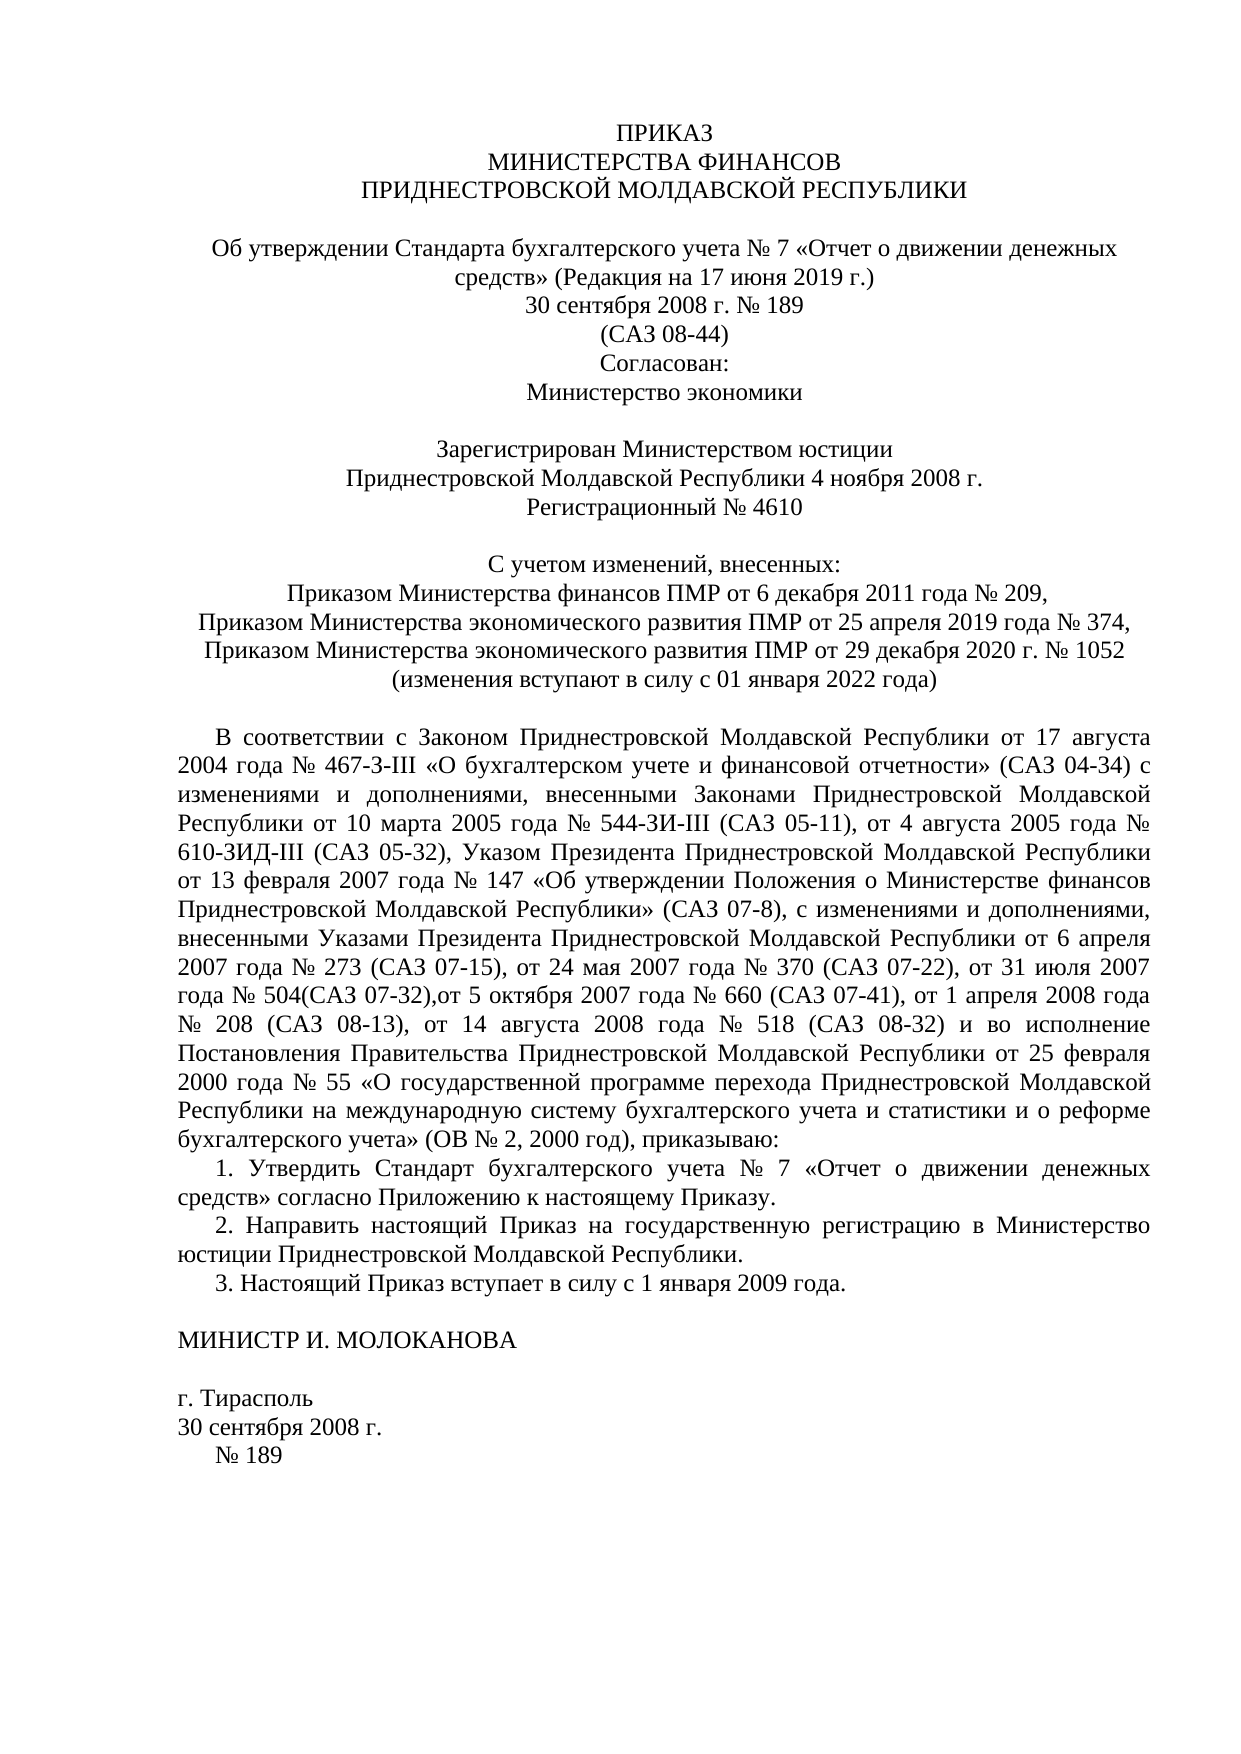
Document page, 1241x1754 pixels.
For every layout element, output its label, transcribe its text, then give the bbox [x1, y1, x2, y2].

text Приказом Министерства экономического развития ПМР от 25 апреля 2019 года № 374, [177, 607, 1152, 636]
text Об утверждении Стандарта бухгалтерского учета № 7 «Отчет о движении денежных средств» (Редакция на 17 июня 2019 г.) [177, 233, 1152, 291]
text Министерство экономики [177, 377, 1152, 406]
text г. Тирасполь [177, 1383, 1152, 1412]
text 30 сентября 2008 г. [177, 1412, 1152, 1441]
text Приказом Министерства экономического развития ПМР от 29 декабря 2020 г. № 1052 (изменения вступают в силу с 01 января 2022 года) [177, 636, 392, 693]
text Зарегистрирован Министерством юстиции [177, 434, 1152, 463]
text 1. Утвердить Стандарт бухгалтерского учета № 7 «Отчет о движении денежных средств» согласно Приложению к настоящему Приказу. [177, 1153, 1152, 1211]
text (САЗ 08-44) [177, 319, 1152, 348]
text В соответствии с Законом Приднестровской Молдавской Республики от 17 августа 2004 года № 467-З-III «О бухгалтерском учете и финансовой отчетности» (САЗ 04-34) с изменениями и дополнениями, внесенными Законами Приднестровской Молдавской Республики от 10 марта 2005 года № 544-ЗИ-III (САЗ 05-11), от 4 августа 2005 года № 610-ЗИД-III (САЗ 05-32), Указом Президента Приднестровской Молдавской Республики от 13 февраля 2007 года № 147 «Об утверждении Положения о Министерстве финансов Приднестровской Молдавской Республики» (САЗ 07-8), с изменениями и дополнениями, внесенными Указами Президента Приднестровской Молдавской Республики от 6 апреля 2007 года № 273 (САЗ 07-15), от 24 мая 2007 года № 370 (САЗ 07-22), от 31 июля 2007 года № 504(САЗ 07-32),от 5 октября 2007 года № 660 (САЗ 07-41), от 1 апреля 2008 года № 208 (САЗ 08-13), от 14 августа 2008 года № 518 (САЗ 08-32) и во исполнение Постановления Правительства Приднестровской Молдавской Республики от 25 февраля 2000 года № 55 «О государственной программе перехода Приднестровской Молдавской Республики на международную систему бухгалтерского учета и статистики и о реформе бухгалтерского учета» (ОВ № 2, 2000 год), приказываю: [177, 722, 1152, 1153]
text МИНИСТЕРСТВА ФИНАНСОВ [177, 147, 1152, 176]
text 2. Направить настоящий Приказ на государственную регистрацию в Министерство юстиции Приднестровской Молдавской Республики. [177, 1211, 1152, 1268]
text Регистрационный № 4610 [177, 492, 1152, 521]
text МИНИСТР И. МОЛОКАНОВА [177, 1326, 1152, 1354]
text № 189 [177, 1441, 1152, 1469]
text ПРИДНЕСТРОВСКОЙ МОЛДАВСКОЙ РЕСПУБЛИКИ [177, 176, 1152, 204]
text Приднестровской Молдавской Республики 4 ноября 2008 г. [177, 463, 1152, 492]
text С учетом изменений, внесенных: [177, 549, 1152, 578]
text 3. Настоящий Приказ вступает в силу с 1 января 2009 года. [177, 1268, 1152, 1297]
text Согласован: [177, 348, 1152, 377]
text Приказом Министерства экономического развития ПМР от 29 декабря 2020 г. № 1052 (изменения вступают в силу с 01 января 2022 года) [937, 636, 1152, 693]
text 30 сентября 2008 г. № 189 [177, 291, 1152, 319]
text ПРИКАЗ [177, 118, 1152, 147]
text Приказом Министерства финансов ПМР от 6 декабря 2011 года № 209, [177, 578, 1152, 607]
